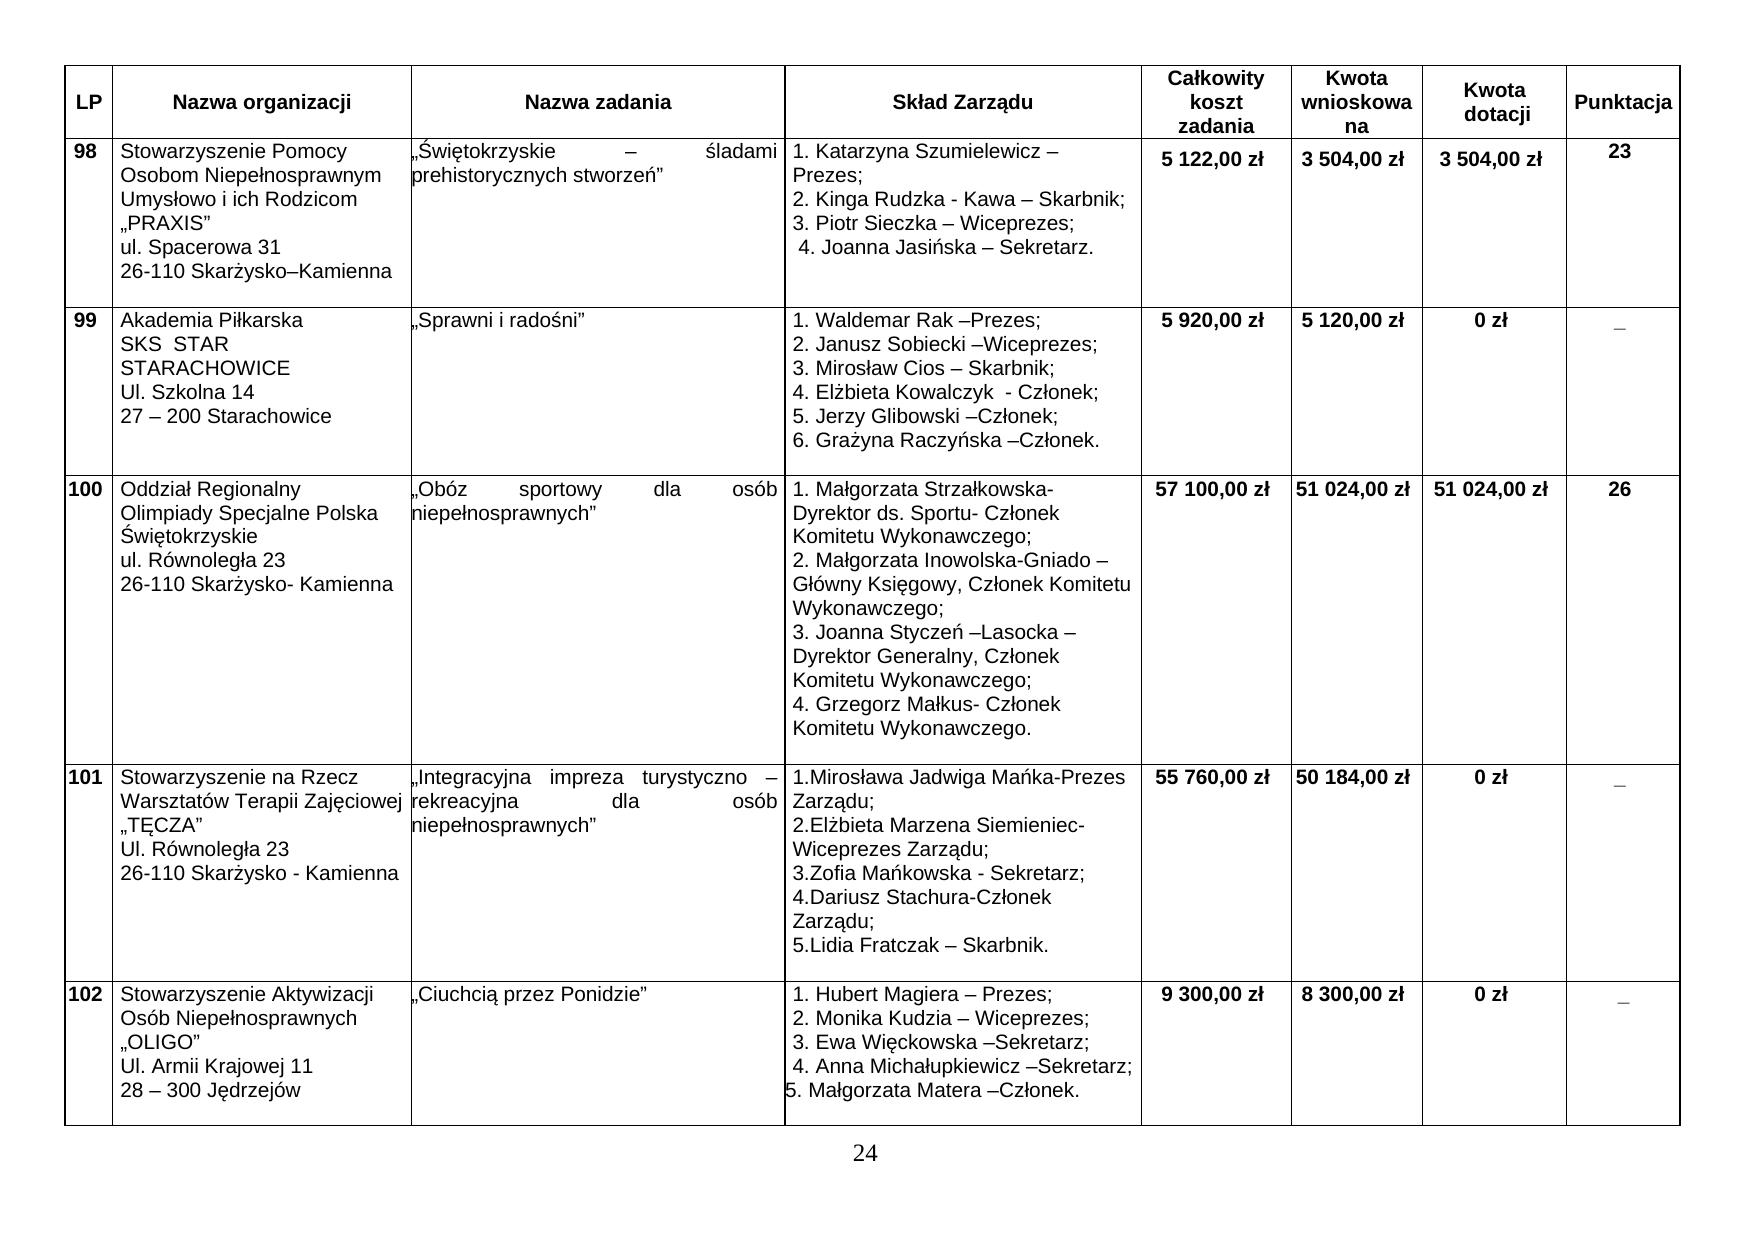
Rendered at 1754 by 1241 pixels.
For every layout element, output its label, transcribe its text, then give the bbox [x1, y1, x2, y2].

table_cell _ [1567, 982, 1679, 1125]
table_header Nazwa organizacji [113, 66, 411, 138]
table_cell 101 [66, 765, 112, 981]
table_cell 3 504,00 zł [1423, 139, 1566, 307]
table_cell 23 [1567, 139, 1679, 307]
table_cell „Obóz sportowy dla osób niepełnosprawnych” [412, 476, 784, 764]
table_cell 51 024,00 zł [1292, 476, 1422, 764]
table_cell 1. Hubert Magiera – Prezes; 2. Monika Kudzia – Wiceprezes; 3. Ewa Więckowska –Sekretarz; 4. Anna Michałupkiewicz –Sekretarz; 5. Małgorzata Matera –Członek. [786, 982, 1141, 1125]
table_cell „Ciuchcią przez Ponidzie” [412, 982, 784, 1125]
table_cell 1. Małgorzata Strzałkowska- Dyrektor ds. Sportu- Członek Komitetu Wykonawczego; 2. Małgorzata Inowolska-Gniado –Główny Księgowy, Członek Komitetu Wykonawczego; 3. Joanna Styczeń –Lasocka –Dyrektor Generalny, Członek Komitetu Wykonawczego; 4. Grzegorz Małkus- Członek Komitetu Wykonawczego. [786, 476, 1141, 764]
table_cell 1.Mirosława Jadwiga Mańka-Prezes Zarządu; 2.Elżbieta Marzena Siemieniec-Wiceprezes Zarządu; 3.Zofia Mańkowska - Sekretarz; 4.Dariusz Stachura-Członek Zarządu; 5.Lidia Fratczak – Skarbnik. [786, 765, 1141, 981]
table_cell 26 [1567, 476, 1679, 764]
table_cell 5 122,00 zł [1142, 139, 1291, 307]
table_cell 1. Katarzyna Szumielewicz – Prezes; 2. Kinga Rudzka - Kawa – Skarbnik; 3. Piotr Sieczka – Wiceprezes; 4. Joanna Jasińska – Sekretarz. [786, 139, 1141, 307]
table_cell 0 zł [1423, 765, 1566, 981]
table_cell 57 100,00 zł [1142, 476, 1291, 764]
table_cell 8 300,00 zł [1292, 982, 1422, 1125]
table_cell 9 300,00 zł [1142, 982, 1291, 1125]
table_cell Stowarzyszenie na Rzecz Warsztatów Terapii Zajęciowej „TĘCZA” Ul. Równoległa 23 26-110 Skarżysko - Kamienna [113, 765, 411, 981]
table_header Punktacja [1567, 66, 1679, 138]
table_cell 3 504,00 zł [1292, 139, 1422, 307]
table_cell 98 [66, 139, 112, 307]
table_header LP [66, 66, 112, 138]
table_cell 5 120,00 zł [1292, 308, 1422, 475]
table_cell Akademia Piłkarska SKS STAR STARACHOWICE Ul. Szkolna 14 27 – 200 Starachowice [113, 308, 411, 475]
table_header Całkowity koszt zadania [1142, 66, 1291, 138]
table_cell 102 [66, 982, 112, 1125]
table_cell 50 184,00 zł [1292, 765, 1422, 981]
table_header Kwota dotacji [1423, 66, 1566, 138]
table_cell 1. Waldemar Rak –Prezes; 2. Janusz Sobiecki –Wiceprezes; 3. Mirosław Cios – Skarbnik; 4. Elżbieta Kowalczyk - Członek; 5. Jerzy Glibowski –Członek; 6. Grażyna Raczyńska –Członek. [786, 308, 1141, 475]
table_cell Stowarzyszenie Pomocy Osobom Niepełnosprawnym Umysłowo i ich Rodzicom „PRAXIS” ul. Spacerowa 31 26-110 Skarżysko–Kamienna [113, 139, 411, 307]
table_cell Stowarzyszenie Aktywizacji Osób Niepełnosprawnych „OLIGO” Ul. Armii Krajowej 11 28 – 300 Jędrzejów [113, 982, 411, 1125]
table_header Skład Zarządu [786, 66, 1141, 138]
table_cell 100 [66, 476, 112, 764]
table_header Kwota wnioskowana [1292, 66, 1422, 138]
table_cell 55 760,00 zł [1142, 765, 1291, 981]
table_cell _ [1567, 308, 1679, 475]
table_cell 51 024,00 zł [1423, 476, 1566, 764]
table_cell „Sprawni i radośni” [412, 308, 784, 475]
table_cell 0 zł [1423, 982, 1566, 1125]
table_cell 0 zł [1423, 308, 1566, 475]
table_cell Oddział Regionalny Olimpiady Specjalne Polska Świętokrzyskie ul. Równoległa 23 26-110 Skarżysko- Kamienna [113, 476, 411, 764]
table_cell „Świętokrzyskie – śladami prehistorycznych stworzeń” [412, 139, 784, 307]
table_cell „Integracyjna impreza turystyczno – rekreacyjna dla osób niepełnosprawnych” [412, 765, 784, 981]
table_header Nazwa zadania [412, 66, 784, 138]
table_cell _ [1567, 765, 1679, 981]
table_cell 5 920,00 zł [1142, 308, 1291, 475]
table_cell 99 [66, 308, 112, 475]
